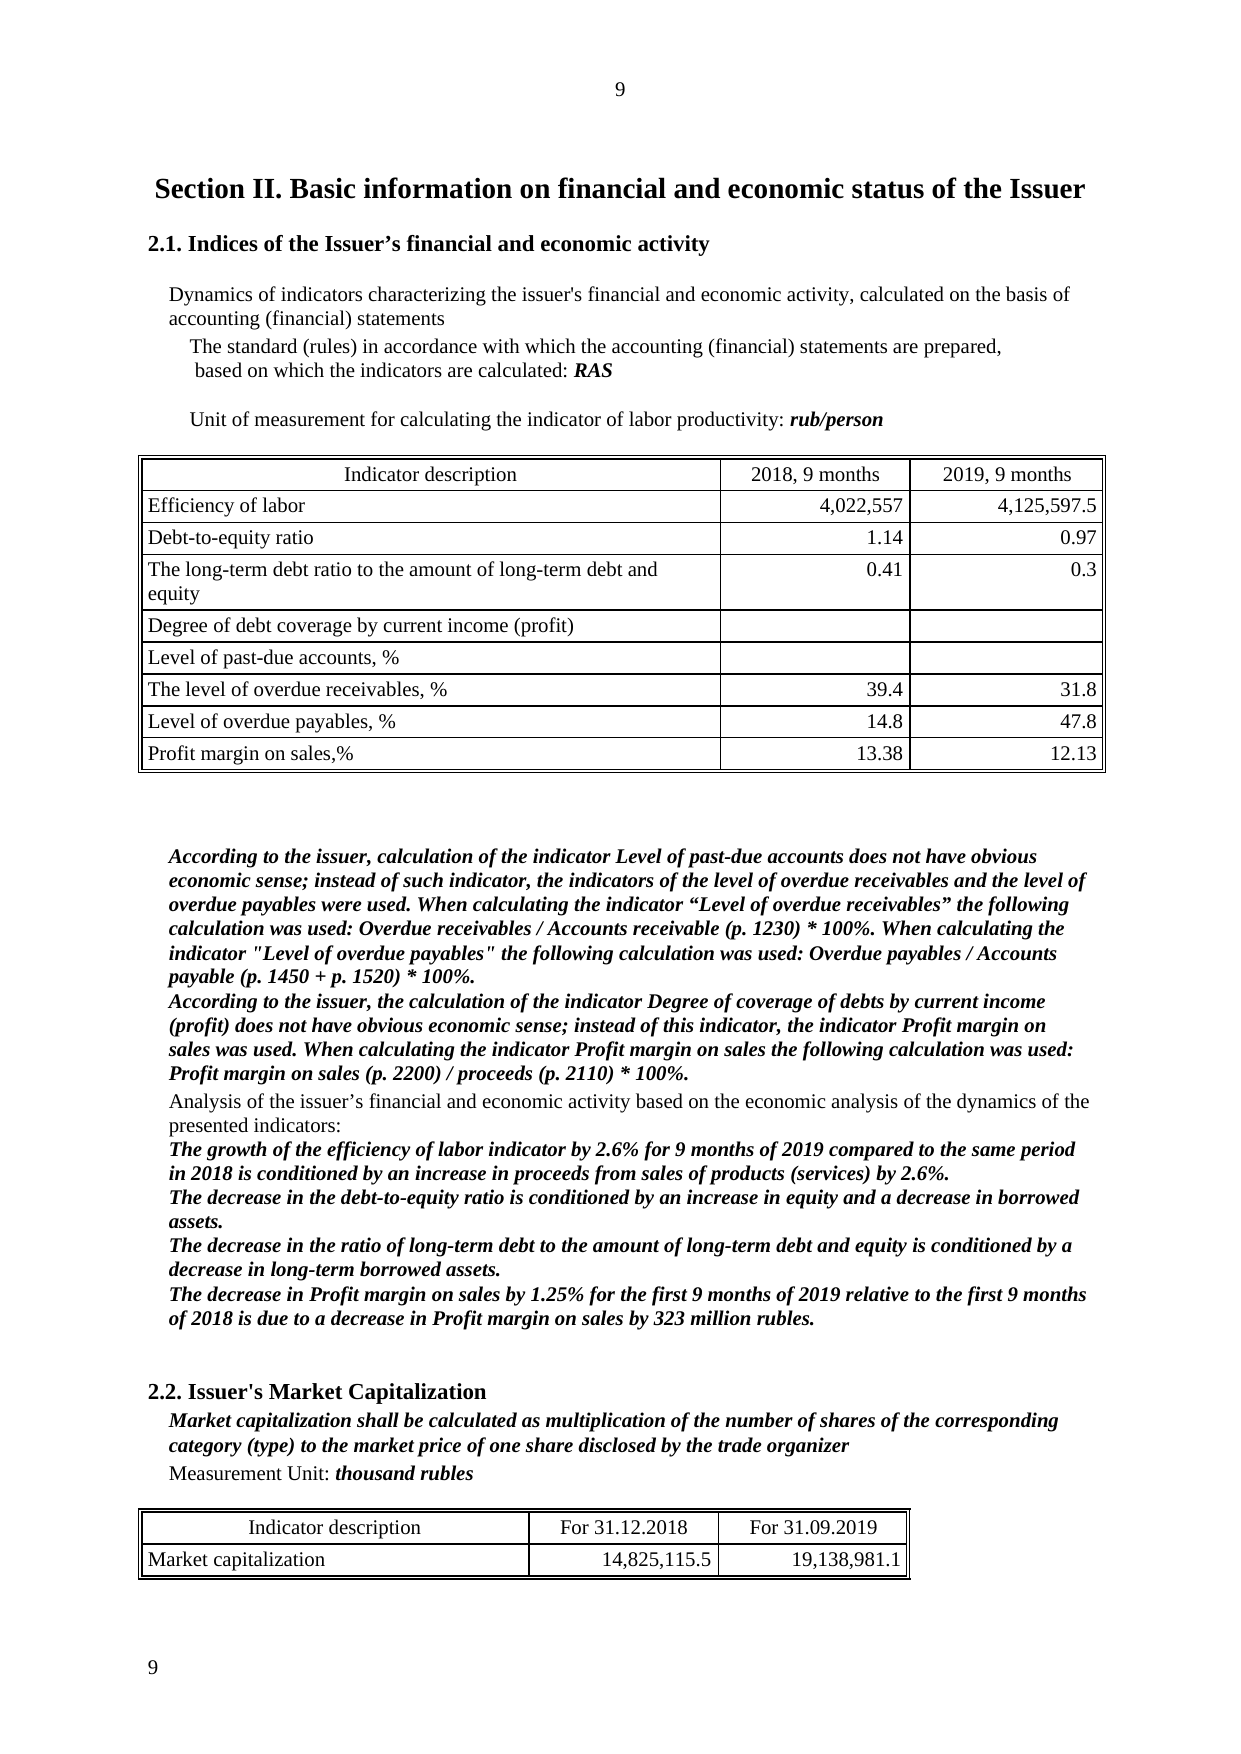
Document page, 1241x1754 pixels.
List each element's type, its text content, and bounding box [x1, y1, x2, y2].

text Analysis of the issuer’s financial and economic activity based on the economic analysis of the dynamics of the presented indicators: The growth of the efficiency of labor indicator by 2.6% for 9 months of 2019 compared to the same period in 2018 is conditioned by an increase in proceeds from sales of products (services) by 2.6%. The decrease in the debt-to-equity ratio is conditioned by an increase in equity and a decrease in borrowed assets. The decrease in the ratio of long-term debt to the amount of long-term debt and equity is conditioned by a decrease in long-term borrowed assets. The decrease in Profit margin on sales by 1.25% for the first 9 months of 2019 relative to the first 9 months of 2018 is due to a decrease in Profit margin on sales by 323 million rubles. [168, 1089, 1092, 1329]
text According to the issuer, calculation of the indicator Level of past-due accounts does not have obvious economic sense; instead of such indicator, the indicators of the level of overdue receivables and the level of overdue payables were used. When calculating the indicator “Level of overdue receivables” the following calculation was used: Overdue receivables / Accounts receivable (p. 1230) * 100%. When calculating the indicator "Level of overdue payables" the following calculation was used: Overdue payables / Accounts payable (p. 1450 + p. 1520) * 100%. According to the issuer, the calculation of the indicator Degree of coverage of debts by current income (profit) does not have obvious economic sense; instead of this indicator, the indicator Profit margin on sales was used. When calculating the indicator Profit margin on sales the following calculation was used: Profit margin on sales (p. 2200) / proceeds (p. 2110) * 100%. [168, 844, 1092, 1085]
text Market capitalization shall be calculated as multiplication of the number of shares of the corresponding category (type) to the market price of one share disclosed by the trade organizer [168, 1408, 1092, 1457]
table_cell Efficiency of labor [143, 491, 720, 522]
table_cell 4,125,597.5 [911, 491, 1102, 522]
text The standard (rules) in accordance with which the accounting (financial) statements are prepared, based on which the indicators are calculated: RAS [189, 334, 1092, 382]
table_cell Level of past-due accounts, % [143, 643, 720, 673]
table_cell [911, 643, 1102, 673]
table_cell 14,825,115.5 [530, 1545, 718, 1575]
subtitle Dynamics of indicators characterizing the issuer's financial and economic activity, calculated on the basis of accounting (financial) statements [168, 281, 1092, 329]
table_cell Degree of debt coverage by current income (profit) [143, 611, 720, 641]
table_cell 14.8 [721, 707, 909, 737]
table_cell 39.4 [721, 675, 909, 705]
table_cell 4,022,557 [721, 491, 909, 522]
table_header Indicator description [143, 1513, 528, 1543]
text Unit of measurement for calculating the indicator of labor productivity: rub/person [189, 407, 1092, 431]
table_cell 31.8 [911, 675, 1102, 705]
table_header 2019, 9 months [911, 460, 1102, 490]
table_cell Debt-to-equity ratio [143, 523, 720, 553]
table_header For 31.09.2019 [719, 1513, 906, 1543]
table_header 2018, 9 months [721, 460, 909, 490]
table_cell Profit margin on sales,% [143, 738, 720, 769]
subtitle 2.2. Issuer's Market Capitalization [148, 1378, 1092, 1404]
table_cell The long-term debt ratio to the amount of long-term debt and equity [143, 555, 720, 609]
table_cell 0.3 [911, 555, 1102, 609]
table_header Indicator description [143, 460, 720, 490]
table_cell [721, 643, 909, 673]
table_cell Market capitalization [143, 1545, 528, 1575]
table_cell [911, 611, 1102, 641]
table_cell The level of overdue receivables, % [143, 675, 720, 705]
table_cell 0.41 [721, 555, 909, 609]
table_cell Level of overdue payables, % [143, 707, 720, 737]
table_cell 1.14 [721, 523, 909, 553]
table_cell 12.13 [911, 738, 1102, 769]
table_header For 31.12.2018 [530, 1513, 718, 1543]
table_cell 47.8 [911, 707, 1102, 737]
table_cell 19,138,981.1 [719, 1545, 906, 1575]
subtitle 2.1. Indices of the Issuer’s financial and economic activity [148, 230, 1092, 256]
table_cell 13.38 [721, 738, 909, 769]
table_cell 0.97 [911, 523, 1102, 553]
table_cell [721, 611, 909, 641]
subtitle Section II. Basic information on financial and economic status of the Issuer [148, 172, 1092, 205]
text Measurement Unit: thousand rubles [168, 1461, 1092, 1485]
